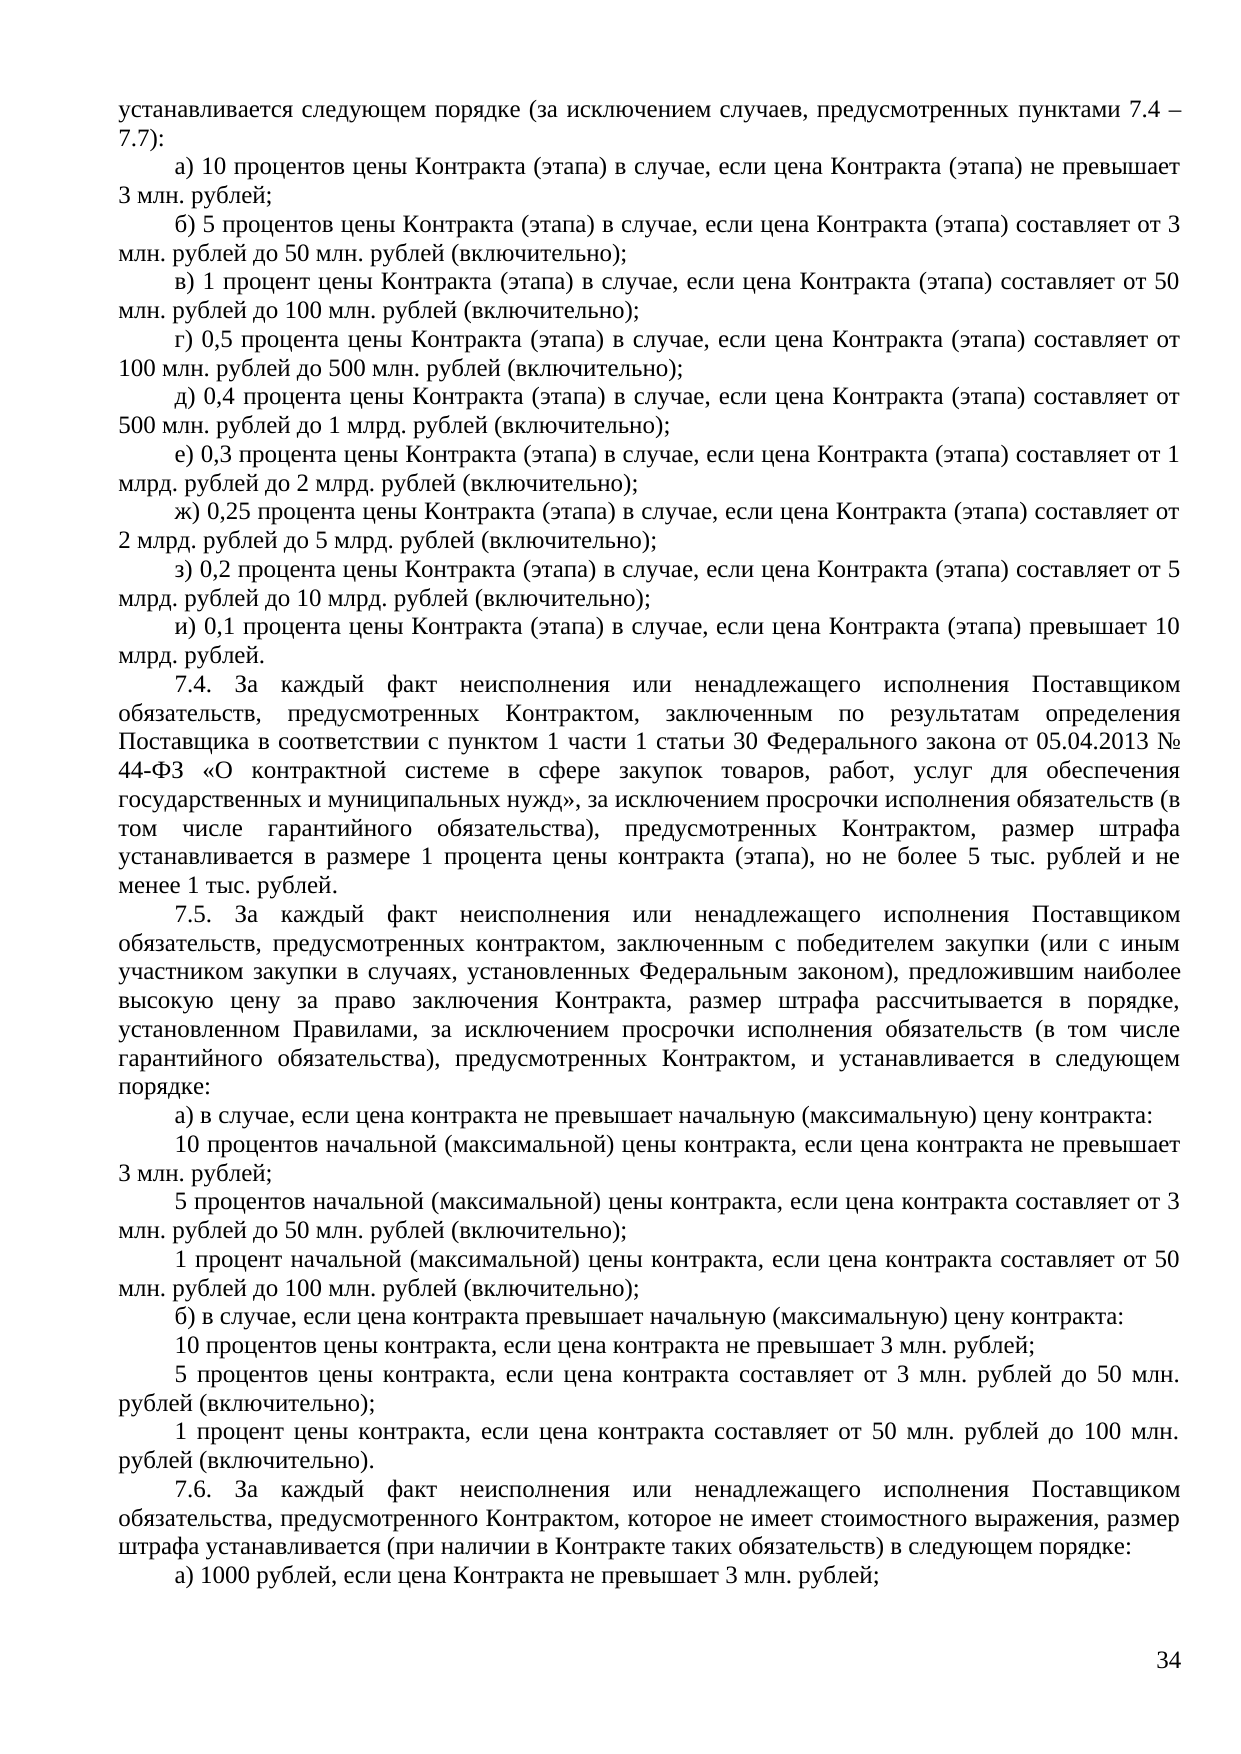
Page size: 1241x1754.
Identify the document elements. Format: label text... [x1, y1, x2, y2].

text 10 процентов начальной (максимальной) цены контракта, если цена контракта не превышает 3 млн. рублей; [118, 1129, 1181, 1186]
text д) 0,4 процента цены Контракта (этапа) в случае, если цена Контракта (этапа) составляет от 500 млн. рублей до 1 млрд. рублей (включительно); [118, 381, 1181, 439]
text а) 1000 рублей, если цена Контракта не превышает 3 млн. рублей; [118, 1560, 1181, 1589]
text 5 процентов цены контракта, если цена контракта составляет от 3 млн. рублей до 50 млн. рублей (включительно); [118, 1359, 1181, 1416]
text в) 1 процент цены Контракта (этапа) в случае, если цена Контракта (этапа) составляет от 50 млн. рублей до 100 млн. рублей (включительно); [118, 266, 1181, 324]
text е) 0,3 процента цены Контракта (этапа) в случае, если цена Контракта (этапа) составляет от 1 млрд. рублей до 2 млрд. рублей (включительно); [118, 439, 1181, 496]
text ж) 0,25 процента цены Контракта (этапа) в случае, если цена Контракта (этапа) составляет от 2 млрд. рублей до 5 млрд. рублей (включительно); [118, 496, 1181, 554]
text а) 10 процентов цены Контракта (этапа) в случае, если цена Контракта (этапа) не превышает 3 млн. рублей; [118, 151, 1181, 209]
text б) 5 процентов цены Контракта (этапа) в случае, если цена Контракта (этапа) составляет от 3 млн. рублей до 50 млн. рублей (включительно); [118, 209, 1181, 266]
text а) в случае, если цена контракта не превышает начальную (максимальную) цену контракта: [118, 1100, 1181, 1129]
text б) в случае, если цена контракта превышает начальную (максимальную) цену контракта: [118, 1301, 1181, 1330]
text з) 0,2 процента цены Контракта (этапа) в случае, если цена Контракта (этапа) составляет от 5 млрд. рублей до 10 млрд. рублей (включительно); [118, 554, 1181, 611]
text 10 процентов цены контракта, если цена контракта не превышает 3 млн. рублей; [118, 1330, 1181, 1359]
text 1 процент цены контракта, если цена контракта составляет от 50 млн. рублей до 100 млн. рублей (включительно). [118, 1416, 1181, 1474]
text 5 процентов начальной (максимальной) цены контракта, если цена контракта составляет от 3 млн. рублей до 50 млн. рублей (включительно); [118, 1186, 1181, 1244]
text 7.6. За каждый факт неисполнения или ненадлежащего исполнения Поставщиком обязательства, предусмотренного Контрактом, которое не имеет стоимостного выражения, размер штрафа устанавливается (при наличии в Контракте таких обязательств) в следующем порядке: [118, 1474, 1181, 1560]
text и) 0,1 процента цены Контракта (этапа) в случае, если цена Контракта (этапа) превышает 10 млрд. рублей. [118, 611, 1181, 669]
text 7.4. За каждый факт неисполнения или ненадлежащего исполнения Поставщиком обязательств, предусмотренных Контрактом, заключенным по результатам определения Поставщика в соответствии с пунктом 1 части 1 статьи 30 Федерального закона от 05.04.2013 № 44-ФЗ «О контрактной системе в сфере закупок товаров, работ, услуг для обеспечения государственных и муниципальных нужд», за исключением просрочки исполнения обязательств (в том числе гарантийного обязательства), предусмотренных Контрактом, размер штрафа устанавливается в размере 1 процента цены контракта (этапа), но не более 5 тыс. рублей и не менее 1 тыс. рублей. [118, 669, 1181, 899]
text 7.5. За каждый факт неисполнения или ненадлежащего исполнения Поставщиком обязательств, предусмотренных контрактом, заключенным с победителем закупки (или с иным участником закупки в случаях, установленных Федеральным законом), предложившим наиболее высокую цену за право заключения Контракта, размер штрафа рассчитывается в порядке, установленном Правилами, за исключением просрочки исполнения обязательств (в том числе гарантийного обязательства), предусмотренных Контрактом, и устанавливается в следующем порядке: [118, 899, 1181, 1100]
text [118, 94, 1181, 151]
text 1 процент начальной (максимальной) цены контракта, если цена контракта составляет от 50 млн. рублей до 100 млн. рублей (включительно); [118, 1244, 1181, 1301]
text г) 0,5 процента цены Контракта (этапа) в случае, если цена Контракта (этапа) составляет от 100 млн. рублей до 500 млн. рублей (включительно); [118, 324, 1181, 381]
